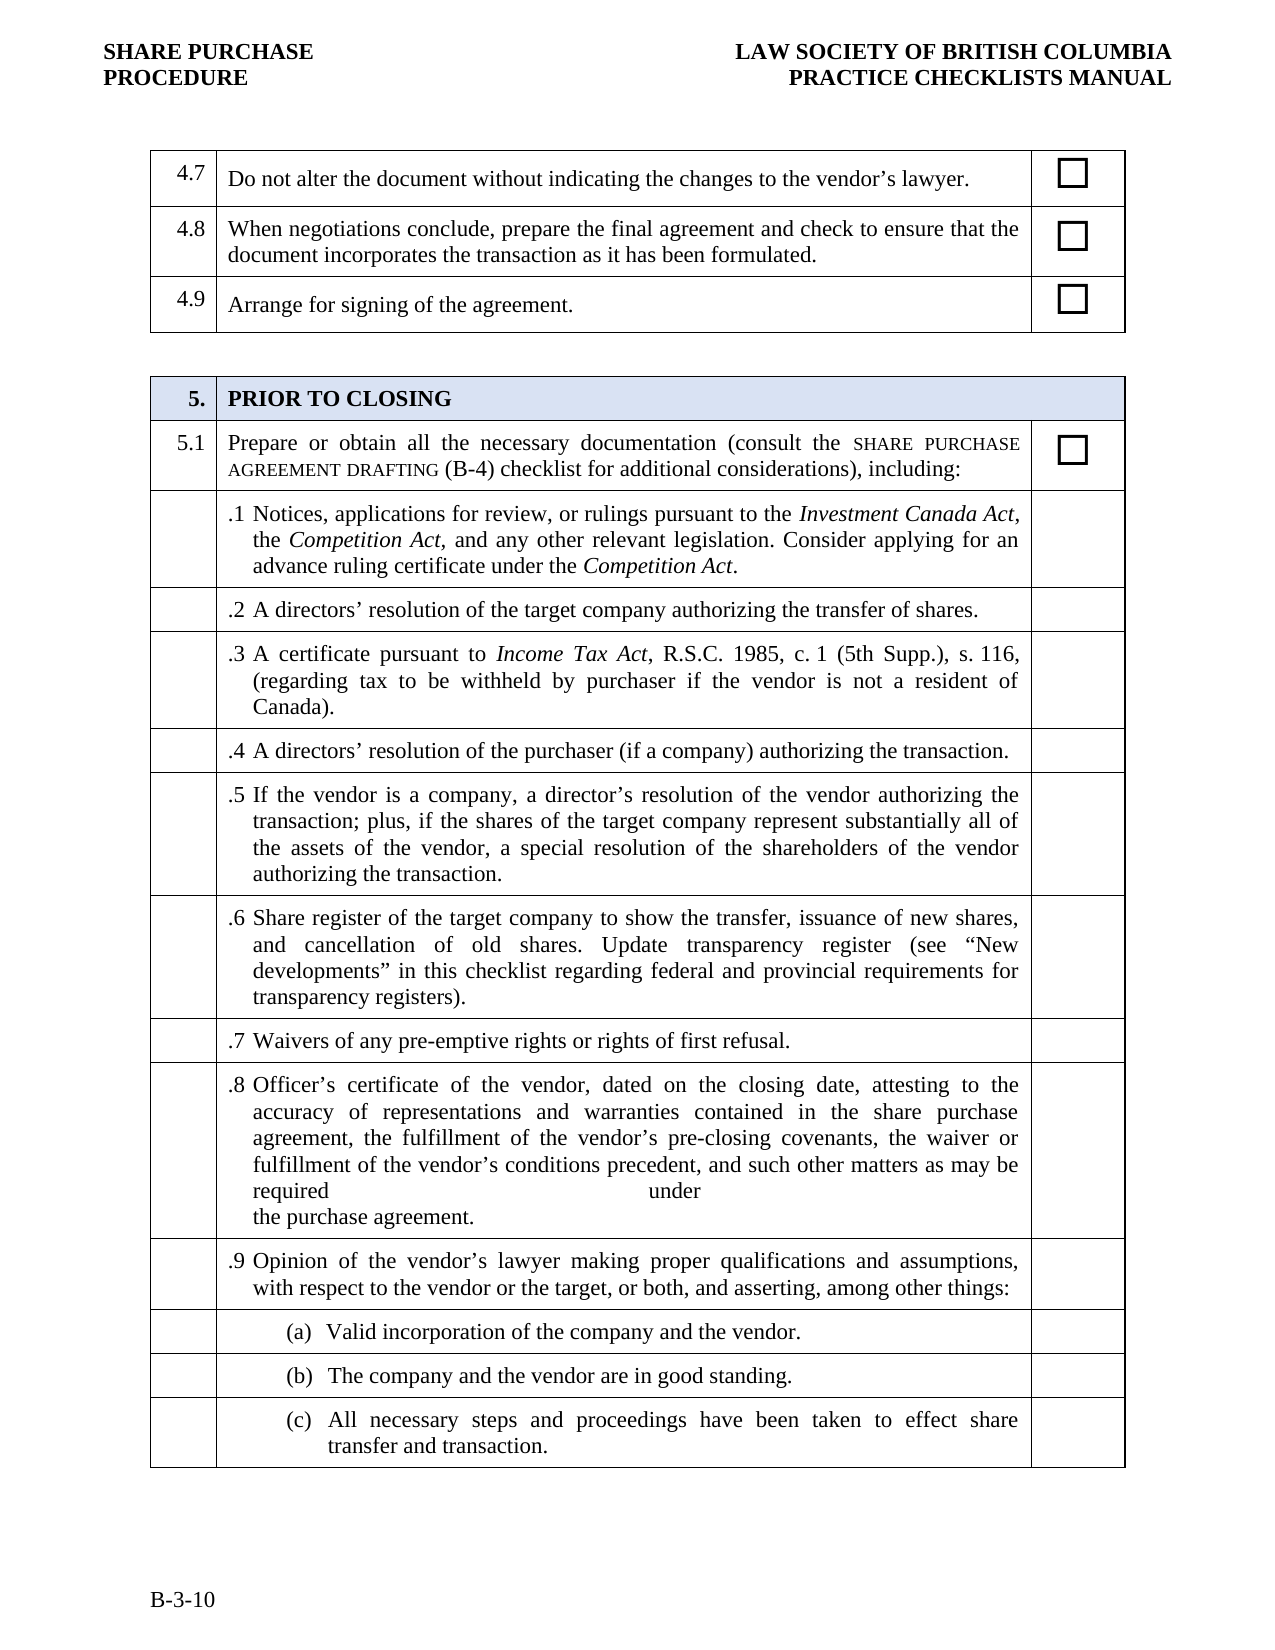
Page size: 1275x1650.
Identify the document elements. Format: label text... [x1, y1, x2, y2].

table_cell [151, 1398, 216, 1467]
table_cell 5.1 [151, 421, 216, 490]
table_cell [1032, 277, 1124, 332]
table_cell [151, 1310, 216, 1352]
table_cell [151, 491, 216, 587]
table_cell [1032, 729, 1124, 772]
table_cell [1032, 421, 1124, 490]
table_cell .5 If the vendor is a company, a director’s resolution of the vendor authorizing the transaction; plus, if the shares of the target company represent substantially all of the assets of the vendor, a special resolution of the shareholders of the vendor authorizing the transaction. [217, 773, 1031, 895]
table_cell [1032, 1019, 1124, 1062]
table_cell (b) The company and the vendor are in good standing. [217, 1354, 1031, 1397]
table_cell (c) All necessary steps and proceedings have been taken to effect share transfer and transaction. [217, 1398, 1031, 1467]
table_cell [1032, 1063, 1124, 1238]
table_cell [1032, 588, 1124, 631]
table_cell [151, 588, 216, 631]
table_cell When negotiations conclude, prepare the final agreement and check to ensure that the document incorporates the transaction as it has been formulated. [217, 207, 1031, 276]
table_cell .9 Opinion of the vendor’s lawyer making proper qualifications and assumptions, with respect to the vendor or the target, or both, and asserting, among other things: [217, 1239, 1031, 1308]
table_header PRIOR TO CLOSING [217, 377, 1124, 420]
table_cell .1 Notices, applications for review, or rulings pursuant to the Investment Canada Act, the Competition Act, and any other relevant legislation. Consider applying for an advance ruling certificate under the Competition Act. [217, 491, 1031, 587]
table_cell Arrange for signing of the agreement. [217, 277, 1031, 332]
table_cell [151, 1354, 216, 1397]
table_cell [1032, 1354, 1124, 1397]
table_cell [151, 773, 216, 895]
table_cell (a) Valid incorporation of the company and the vendor. [217, 1310, 1031, 1352]
table_cell [1032, 1239, 1124, 1308]
table_cell Do not alter the document without indicating the changes to the vendor’s lawyer. [217, 151, 1031, 206]
table_cell [151, 632, 216, 728]
table_cell .2 A directors’ resolution of the target company authorizing the transfer of shares. [217, 588, 1031, 631]
table_cell 4.9 [151, 277, 216, 332]
table_cell [1032, 896, 1124, 1018]
table_cell 4.8 [151, 207, 216, 276]
table_cell .4 A directors’ resolution of the purchaser (if a company) authorizing the transaction. [217, 729, 1031, 772]
table_cell [1032, 1398, 1124, 1467]
table_cell .8 Officer’s certificate of the vendor, dated on the closing date, attesting to the accuracy of representations and warranties contained in the share purchase agreement, the fulfillment of the vendor’s pre-closing covenants, the waiver or fulfillment of the vendor’s conditions precedent, and such other matters as may be required under the purchase agreement. [217, 1063, 1031, 1238]
table_cell [151, 1019, 216, 1062]
table_cell [1032, 1310, 1124, 1352]
table_cell 4.7 [151, 151, 216, 206]
table_cell .3 A certificate pursuant to Income Tax Act, R.S.C. 1985, c. 1 (5th Supp.), s. 116, (regarding tax to be withheld by purchaser if the vendor is not a resident of Canada). [217, 632, 1031, 728]
table_cell [151, 729, 216, 772]
table_cell [151, 1239, 216, 1308]
table_cell [151, 896, 216, 1018]
table_cell [1032, 773, 1124, 895]
table_cell .7 Waivers of any pre-emptive rights or rights of first refusal. [217, 1019, 1031, 1062]
table_header 5. [151, 377, 216, 420]
table_cell .6 Share register of the target company to show the transfer, issuance of new shares, and cancellation of old shares. Update transparency register (see “New developments” in this checklist regarding federal and provincial requirements for transparency registers). [217, 896, 1031, 1018]
table_cell Prepare or obtain all the necessary documentation (consult the share purchase agreement drafting (B-4) checklist for additional considerations), including: [217, 421, 1031, 490]
table_cell [1032, 207, 1124, 276]
table_cell [1032, 632, 1124, 728]
table_cell [1032, 151, 1124, 206]
table_cell [151, 1063, 216, 1238]
table_cell [1032, 491, 1124, 587]
